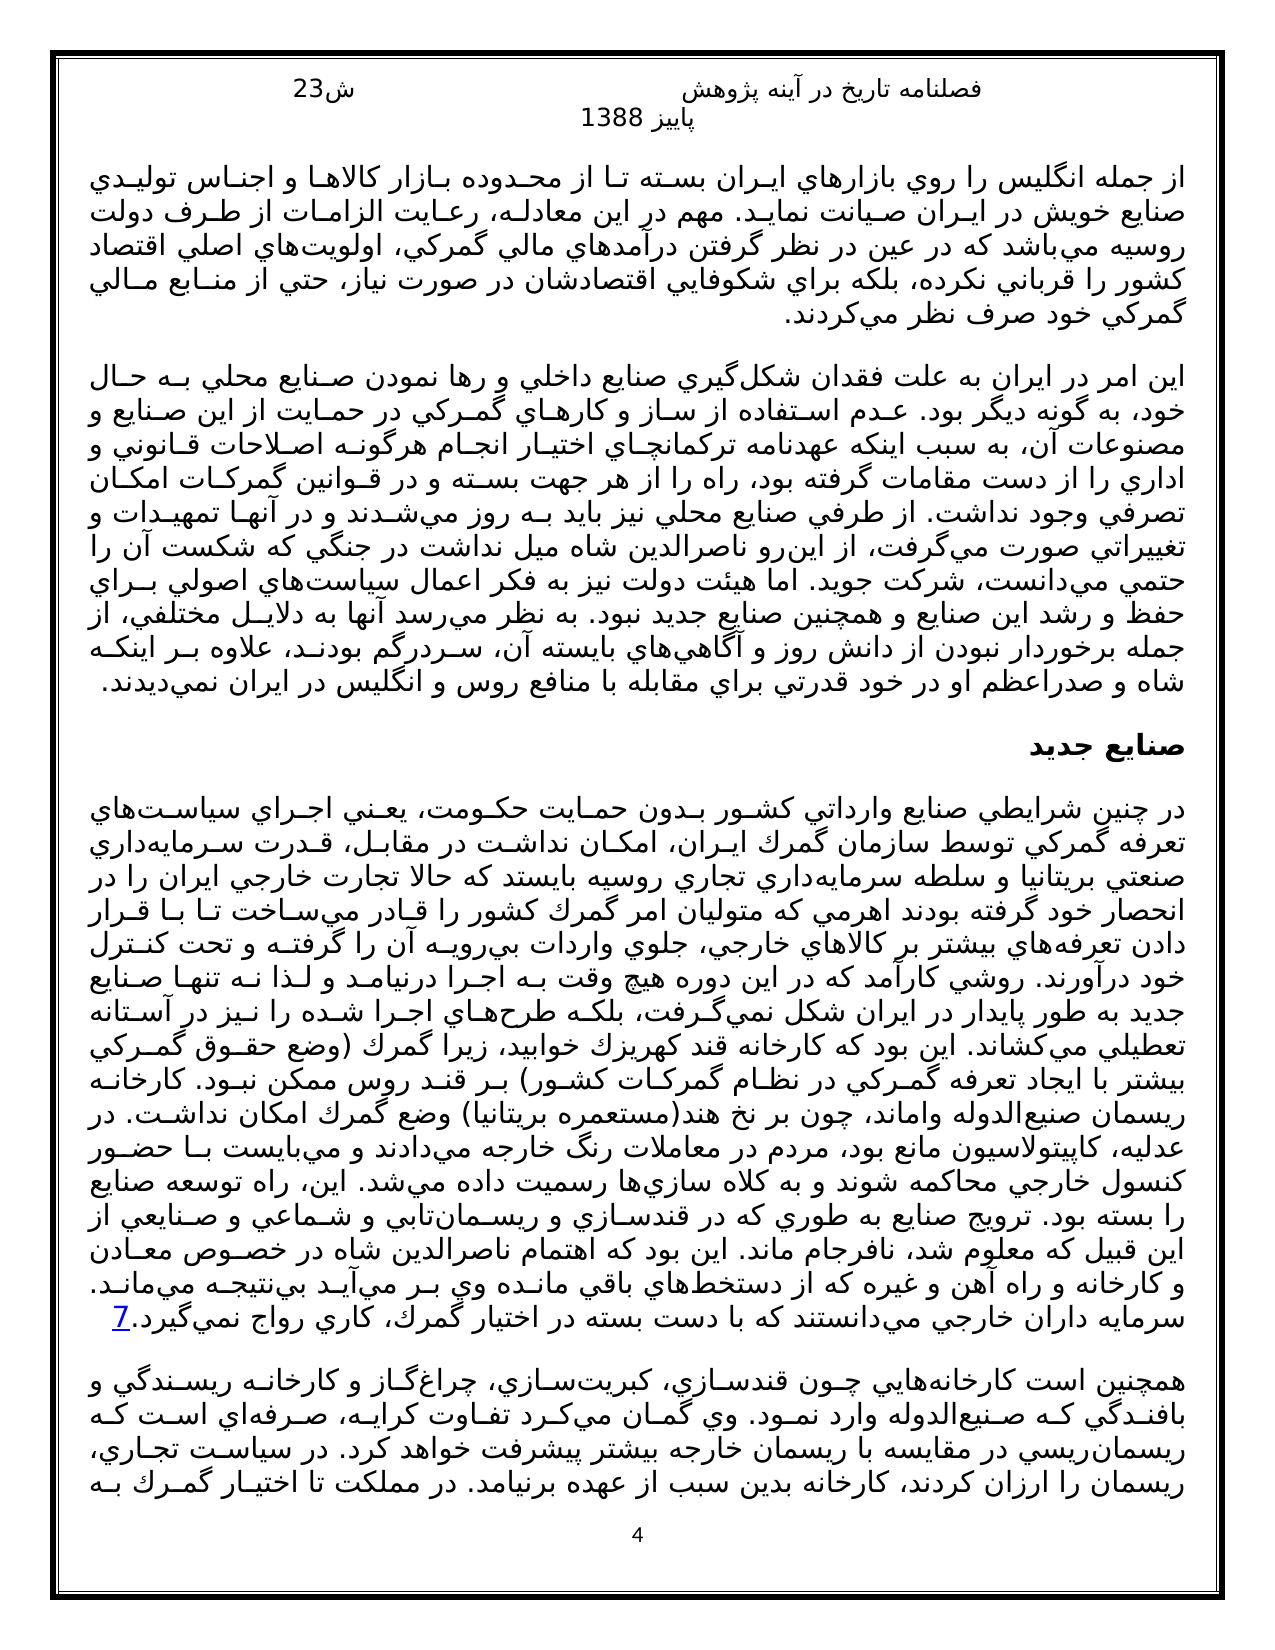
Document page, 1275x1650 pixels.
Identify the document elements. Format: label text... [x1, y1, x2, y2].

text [89, 1363, 1186, 1499]
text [89, 160, 1186, 330]
text صنايع جديد [89, 728, 1186, 762]
text در چنين شرايطي صنايع وارداتي كشور بدون حمايت حكومت، يعني اجراي سياست‌هاي تعرفه گمركي توسط سازمان گمرك ايران، امكان نداشت در مقابل، قدرت سرمايه‌داري صنعتي بريتانيا و سلطه سرمايه‌داري تجاري روسيه بايستد كه حالا تجارت خارجي ايران را در انحصار خود گرفته بودند اهرمي كه متوليان امر گمرك كشور را قادر مي‌ساخت تا با قرار دادن تعرفه‌هاي بيشتر بر كالاهاي خارجي، جلوي واردات بي‌رويه آن را گرفته و تحت كنترل خود درآورند. روشي كارآمد كه در اين دوره هيچ وقت به اجرا درنيامد و لذا نه تنها صنايع جديد به طور پايدار در ايران شكل نمي‌گرفت، بلكه طرح‌هاي اجرا شده را نيز در آستانه تعطيلي مي‌كشاند. اين بود كه كارخانه قند كهريزك خوابيد، زيرا گمرك (وضع حقوق گمركي بيشتر با ايجاد تعرفه گمركي در نظام گمركات كشور) بر قند روس ممكن نبود. كارخانه ريسمان صنيع‌الدوله واماند، چون بر نخ هند(مستعمره بريتانيا) وضع گمرك امكان نداشت. در عدليه، كاپيتولاسيون مانع بود، مردم در معاملات رنگ خارجه مي‌‌دادند و مي‌‌بايست با حضور كنسول خارجي محاكمه شوند و به كلاه سازي‌ها رسميت داده مي‌‌شد. اين، راه توسعه صنايع را بسته بود. ترويج صنايع به طوري كه در قندسازي و ريسمان‌تابي و شماعي و صنايعي از اين قبيل كه معلوم شد، نافرجام ماند. اين بود كه اهتمام ناصرالدين شاه در خصوص معادن و كارخانه و راه آهن و غيره كه از دستخط‌هاي باقي مانده وي بر مي‌آيد بي‌نتيجه مي‌ماند. سرمايه داران خارجي مي‌‌دانستند كه با دست بسته در اختيار گمرك، كاري رواج نمي‌گيرد.7 [89, 791, 1186, 1334]
text اين امر در ايران به علت فقدان شكل‌گيري صنايع داخلي و رها نمودن صنايع محلي به حال خود، به گونه ديگر بود. عدم استفاده از ساز و كارهاي گمركي در حمايت از اين صنايع و مصنوعات آن، به سبب اينكه عهدنامه تركمانچاي اختيار انجام هرگونه اصلاحات قانوني و اداري را از دست مقامات گرفته بود، راه را از هر جهت بسته و در قوانين گمركات امكان تصرفي وجود نداشت. از طرفي صنايع محلي نيز بايد به روز مي‌شدند و در آنها تمهيدات و تغييراتي صورت مي‌‌گرفت، از اين‌رو ناصرالدين شاه ميل نداشت در جنگي كه شكست آن را حتمي مي‌‌دانست، شركت جويد. اما هيئت دولت نيز به فكر اعمال سياست‌هاي اصولي براي حفظ و رشد اين صنايع و همچنين صنايع جديد نبود. به نظر مي‌‌رسد آنها به دلايل مختلفي، از جمله برخوردار نبودن از دانش روز و آگاهي‌هاي بايسته آن، سردرگم بودند، علاوه بر اينكه شاه و صدراعظم او در خود قدرتي براي مقابله با منافع روس و انگليس در ايران نمي‌ديدند. [89, 359, 1186, 699]
